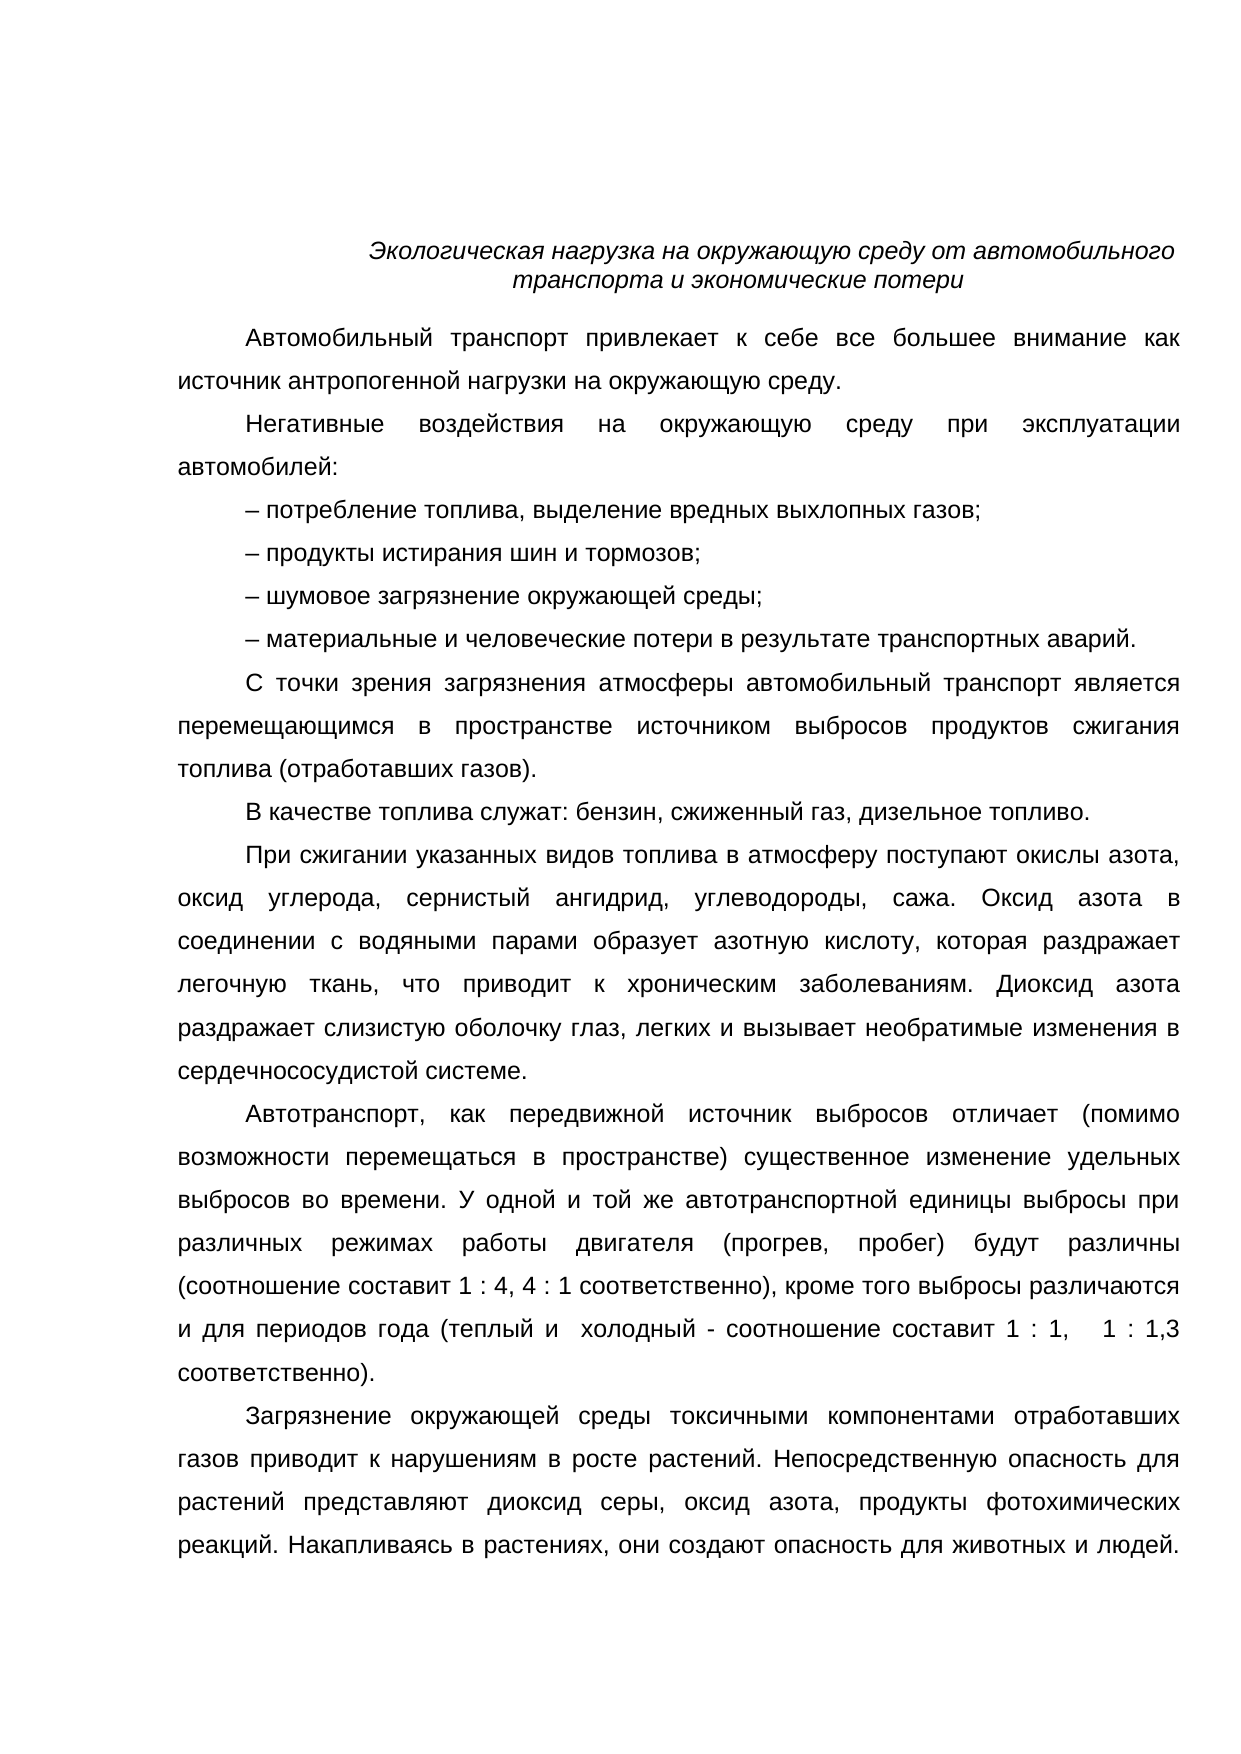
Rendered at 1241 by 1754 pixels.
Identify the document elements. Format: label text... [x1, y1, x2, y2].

text В качестве топлива служат: бензин, сжиженный газ, дизельное топливо. [177, 797, 1181, 826]
text Экологическая нагрузка на окружающую среду от автомобильного транспорта и экономические потери [295, 236, 1181, 294]
text С точки зрения загрязнения атмосферы автомобильный транспорт является перемещающимся в пространстве источником выбросов продуктов сжигания топлива (отработавших газов). [177, 667, 1181, 782]
text – материальные и человеческие потери в результате транспортных аварий. [177, 624, 1181, 653]
text При сжигании указанных видов топлива в атмосферу поступают окислы азота, оксид углерода, сернистый ангидрид, углеводороды, сажа. Оксид азота в соединении с водяными парами образует азотную кислоту, которая раздражает легочную ткань, что приводит к хроническим заболеваниям. Диоксид азота раздражает слизистую оболочку глаз, легких и вызывает необратимые изменения в сердечнососудистой системе. [177, 840, 1181, 1084]
text Автомобильный транспорт привлекает к себе все большее внимание как источник антропогенной нагрузки на окружающую среду. [177, 322, 1181, 394]
text – шумовое загрязнение окружающей среды; [177, 581, 1181, 610]
text – продукты истирания шин и тормозов; [177, 538, 1181, 567]
text Негативные воздействия на окружающую среду при эксплуатации автомобилей: [177, 409, 1181, 481]
text – потребление топлива, выделение вредных выхлопных газов; [177, 495, 1181, 524]
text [177, 1401, 1181, 1559]
text Автотранспорт, как передвижной источник выбросов отличает (помимо возможности перемещаться в пространстве) существенное изменение удельных выбросов во времени. У одной и той же автотранспортной единицы выбросы при различных режимах работы двигателя (прогрев, пробег) будут различны (соотношение составит 1 : 4, 4 : 1 соответственно), кроме того выбросы различаются и для периодов года (теплый и холодный - соотношение составит 1 : 1, 1 : 1,3 соответственно). [177, 1099, 1181, 1386]
